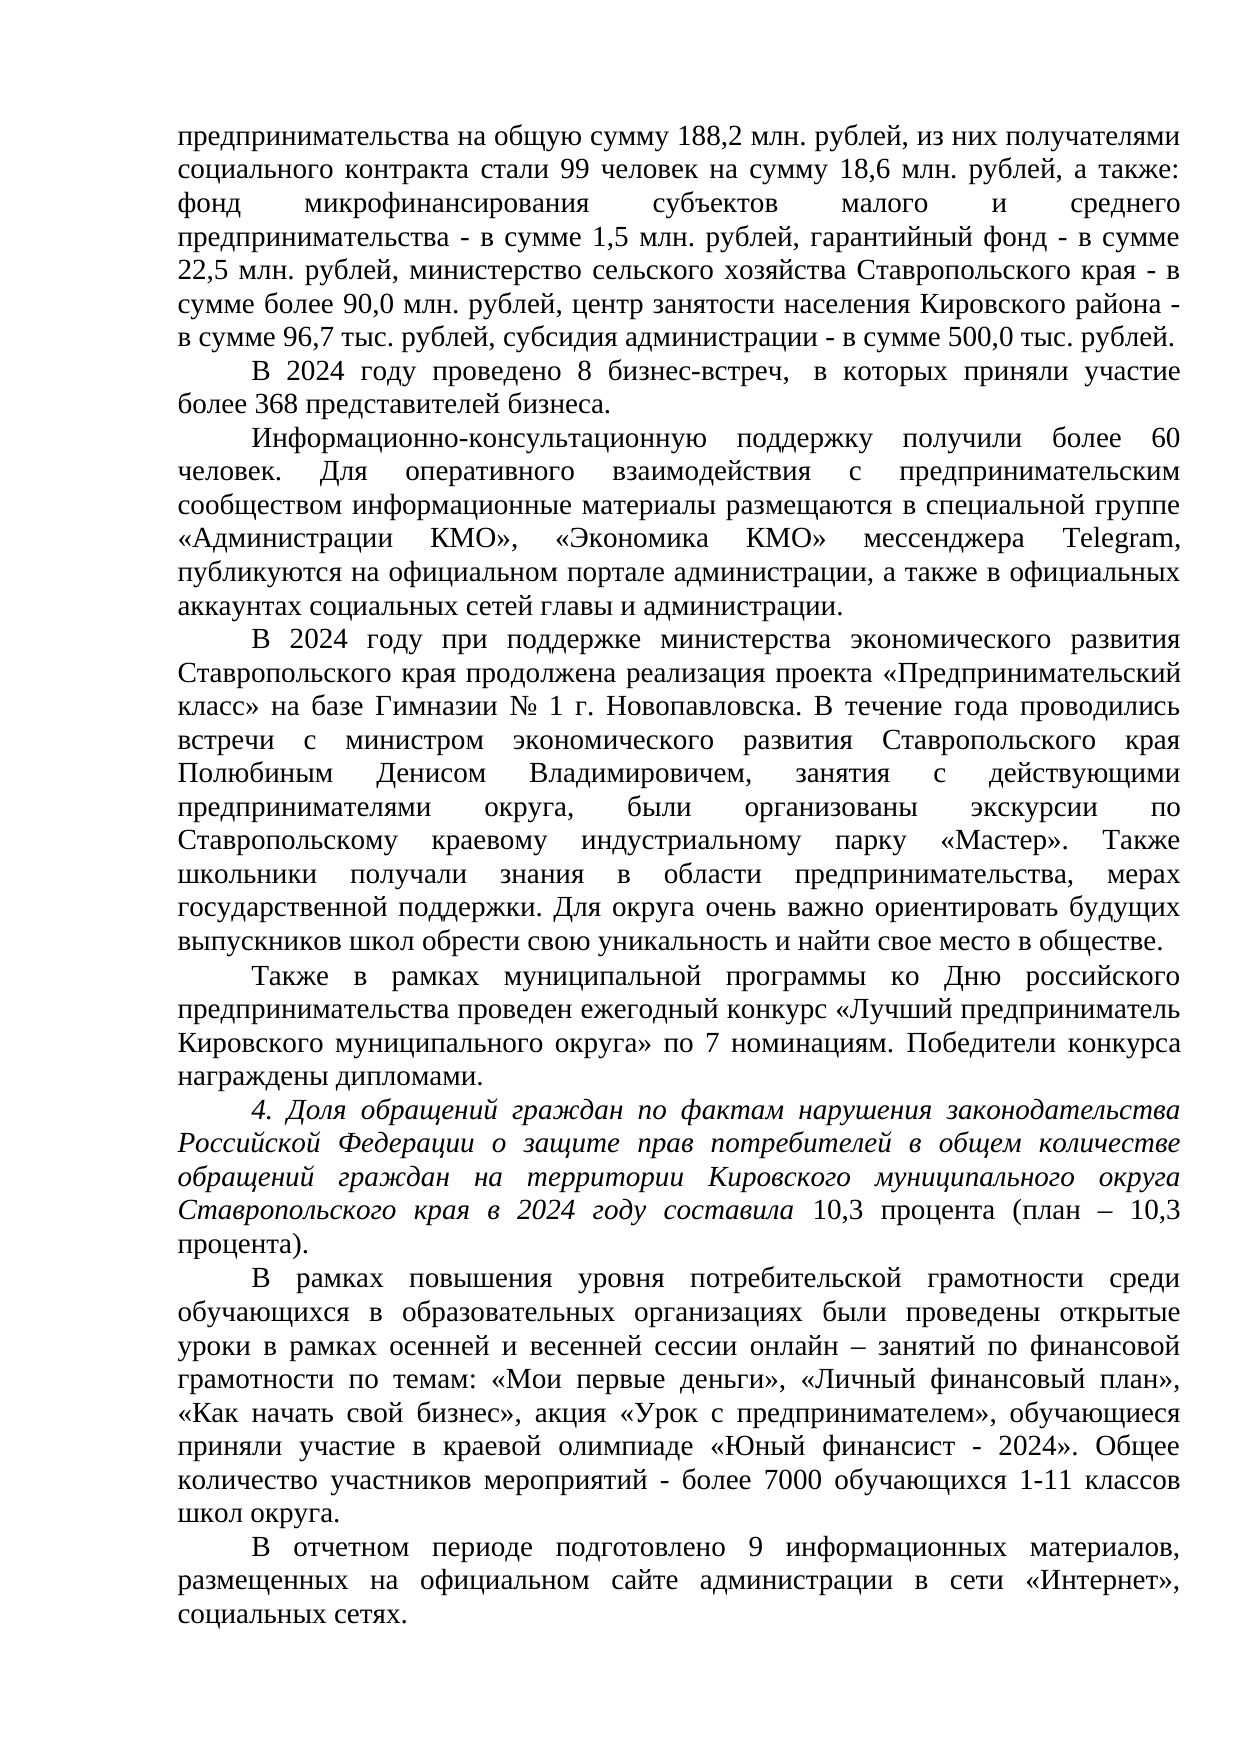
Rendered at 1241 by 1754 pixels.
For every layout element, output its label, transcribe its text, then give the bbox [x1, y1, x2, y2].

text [177, 118, 1181, 353]
text Информационно-консультационную поддержку получили более 60 человек. Для оперативного взаимодействия с предпринимательским сообществом информационные материалы размещаются в специальной группе «Администрации КМО», «Экономика КМО» мессенджера Telegram, публикуются на официальном портале администрации, а также в официальных аккаунтах социальных сетей главы и администрации. [177, 420, 1181, 621]
text Также в рамках муниципальной программы ко Дню российского предпринимательства проведен ежегодный конкурс «Лучший предприниматель Кировского муниципального округа» по 7 номинациям. Победители конкурса награждены дипломами. [177, 958, 1181, 1091]
text В 2024 году при поддержке министерства экономического развития Ставропольского края продолжена реализация проекта «Предпринимательский класс» на базе Гимназии № 1 г. Новопавловска. В течение года проводились встречи с министром экономического развития Ставропольского края Полюбиным Денисом Владимировичем, занятия с действующими предпринимателями округа, были организованы экскурсии по Ставропольскому краевому индустриальному парку «Мастер». Также школьники получали знания в области предпринимательства, мерах государственной поддержки. Для округа очень важно ориентировать будущих выпускников школ обрести свою уникальность и найти свое место в обществе. [177, 621, 1181, 957]
text 4. Доля обращений граждан по фактам нарушения законодательства Российской Федерации о защите прав потребителей в общем количестве обращений граждан на территории Кировского муниципального округа Ставропольского края в 2024 году составила 10,3 процента (план – 10,3 процента). [177, 1091, 1181, 1259]
text В 2024 году проведено 8 бизнес-встреч, в которых приняли участие более 368 представителей бизнеса. [177, 353, 1181, 420]
text В рамках повышения уровня потребительской грамотности среди обучающихся в образовательных организациях были проведены открытые уроки в рамках осенней и весенней сессии онлайн – занятий по финансовой грамотности по темам: «Мои первые деньги», «Личный финансовый план», «Как начать свой бизнес», акция «Урок с предпринимателем», обучающиеся приняли участие в краевой олимпиаде «Юный финансист - 2024». Общее количество участников мероприятий - более 7000 обучающихся 1-11 классов школ округа. [177, 1261, 1181, 1529]
text В отчетном периоде подготовлено 9 информационных материалов, размещенных на официальном сайте администрации в сети «Интернет», социальных сетях. [177, 1529, 1181, 1629]
